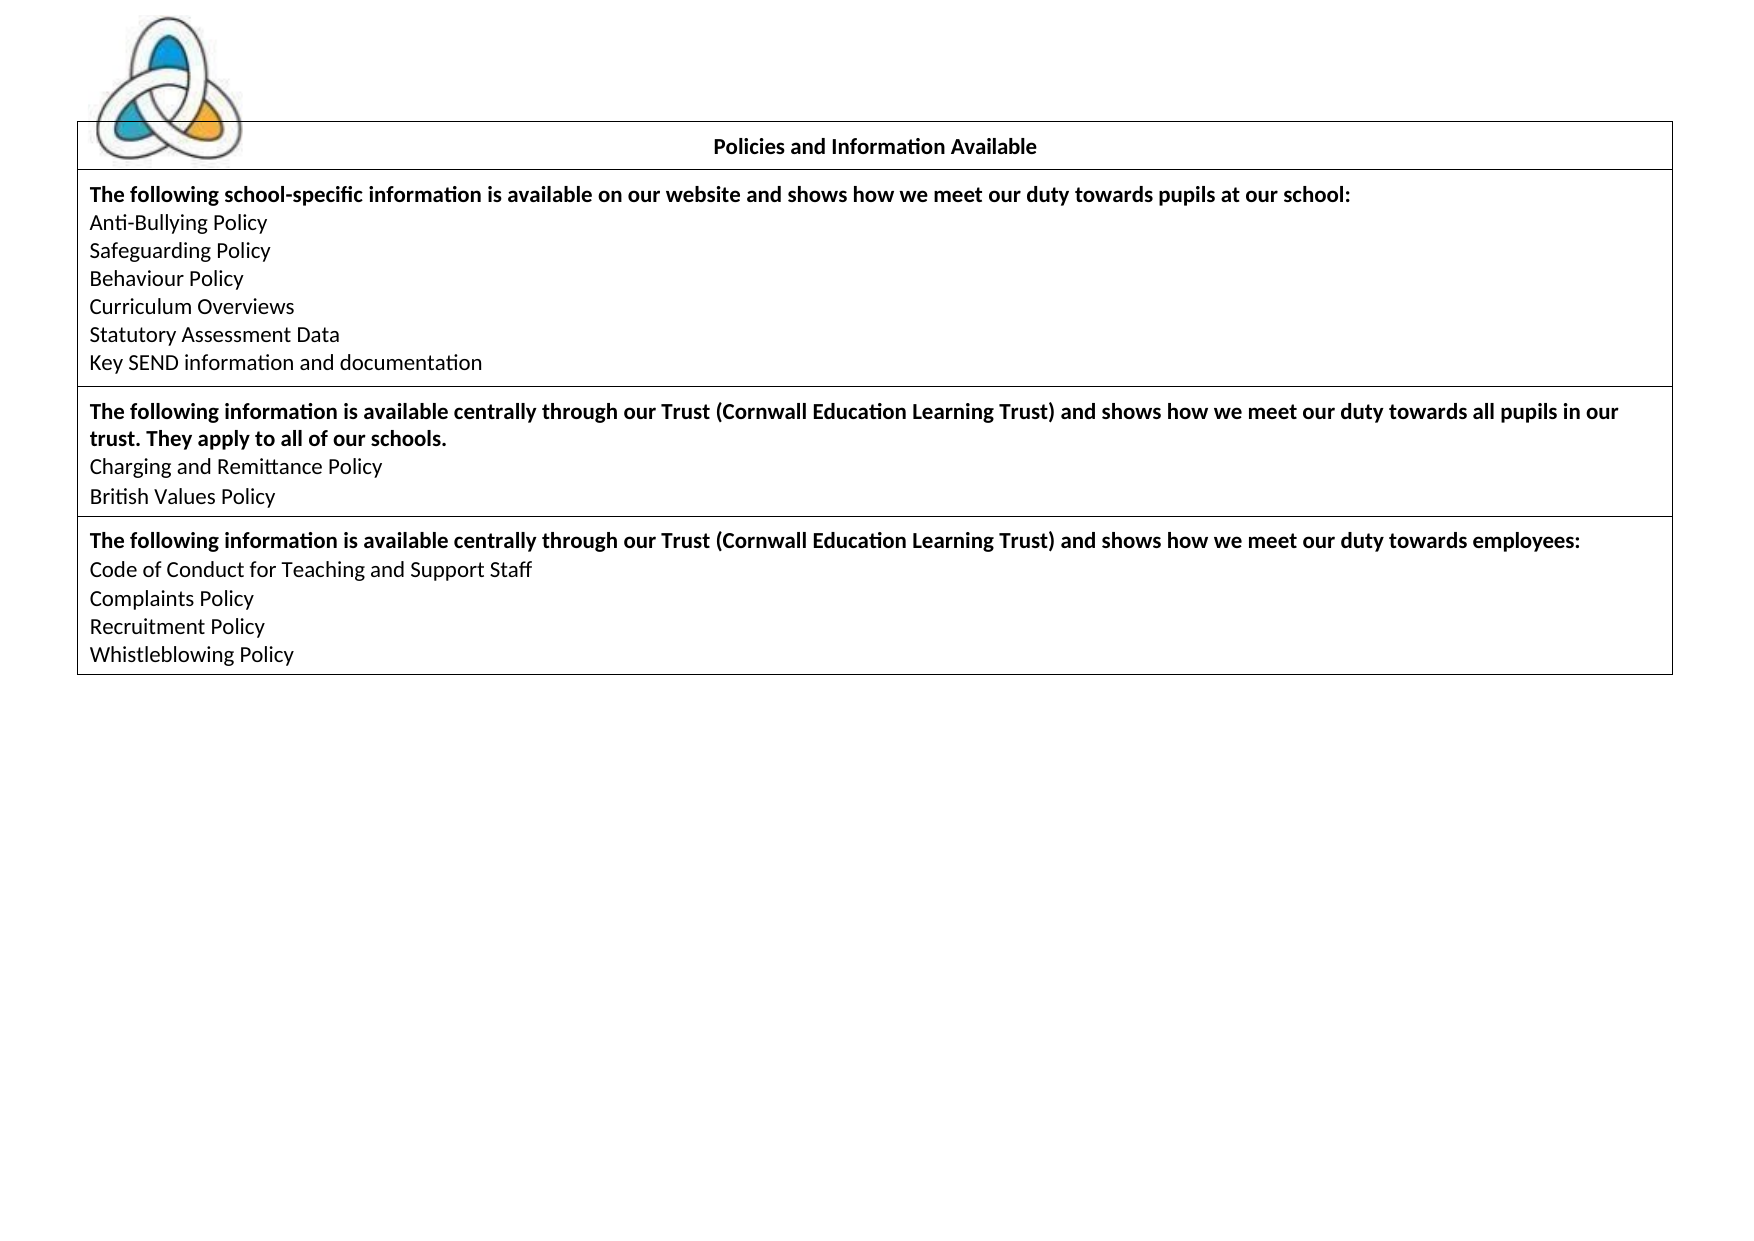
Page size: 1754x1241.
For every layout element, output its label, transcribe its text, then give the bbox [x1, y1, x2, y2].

picture [87, 15, 243, 121]
table_cell The following information is available centrally through our Trust (Cornwall Education Learning Trust) and shows how we meet our duty towards all pupils in our trust. They apply to all of our schools. Charging and Remittance Policy British Values Policy [78, 387, 1672, 516]
table_cell The following school-specific information is available on our website and shows how we meet our duty towards pupils at our school: Anti-Bullying Policy Safeguarding Policy Behaviour Policy Curriculum Overviews Statutory Assessment Data Key SEND information and documentation [78, 170, 1672, 386]
table_header Policies and Information Available [78, 122, 1672, 169]
table_cell The following information is available centrally through our Trust (Cornwall Education Learning Trust) and shows how we meet our duty towards employees: Code of Conduct for Teaching and Support Staff Complaints Policy Recruitment Policy Whistleblowing Policy [78, 517, 1672, 674]
